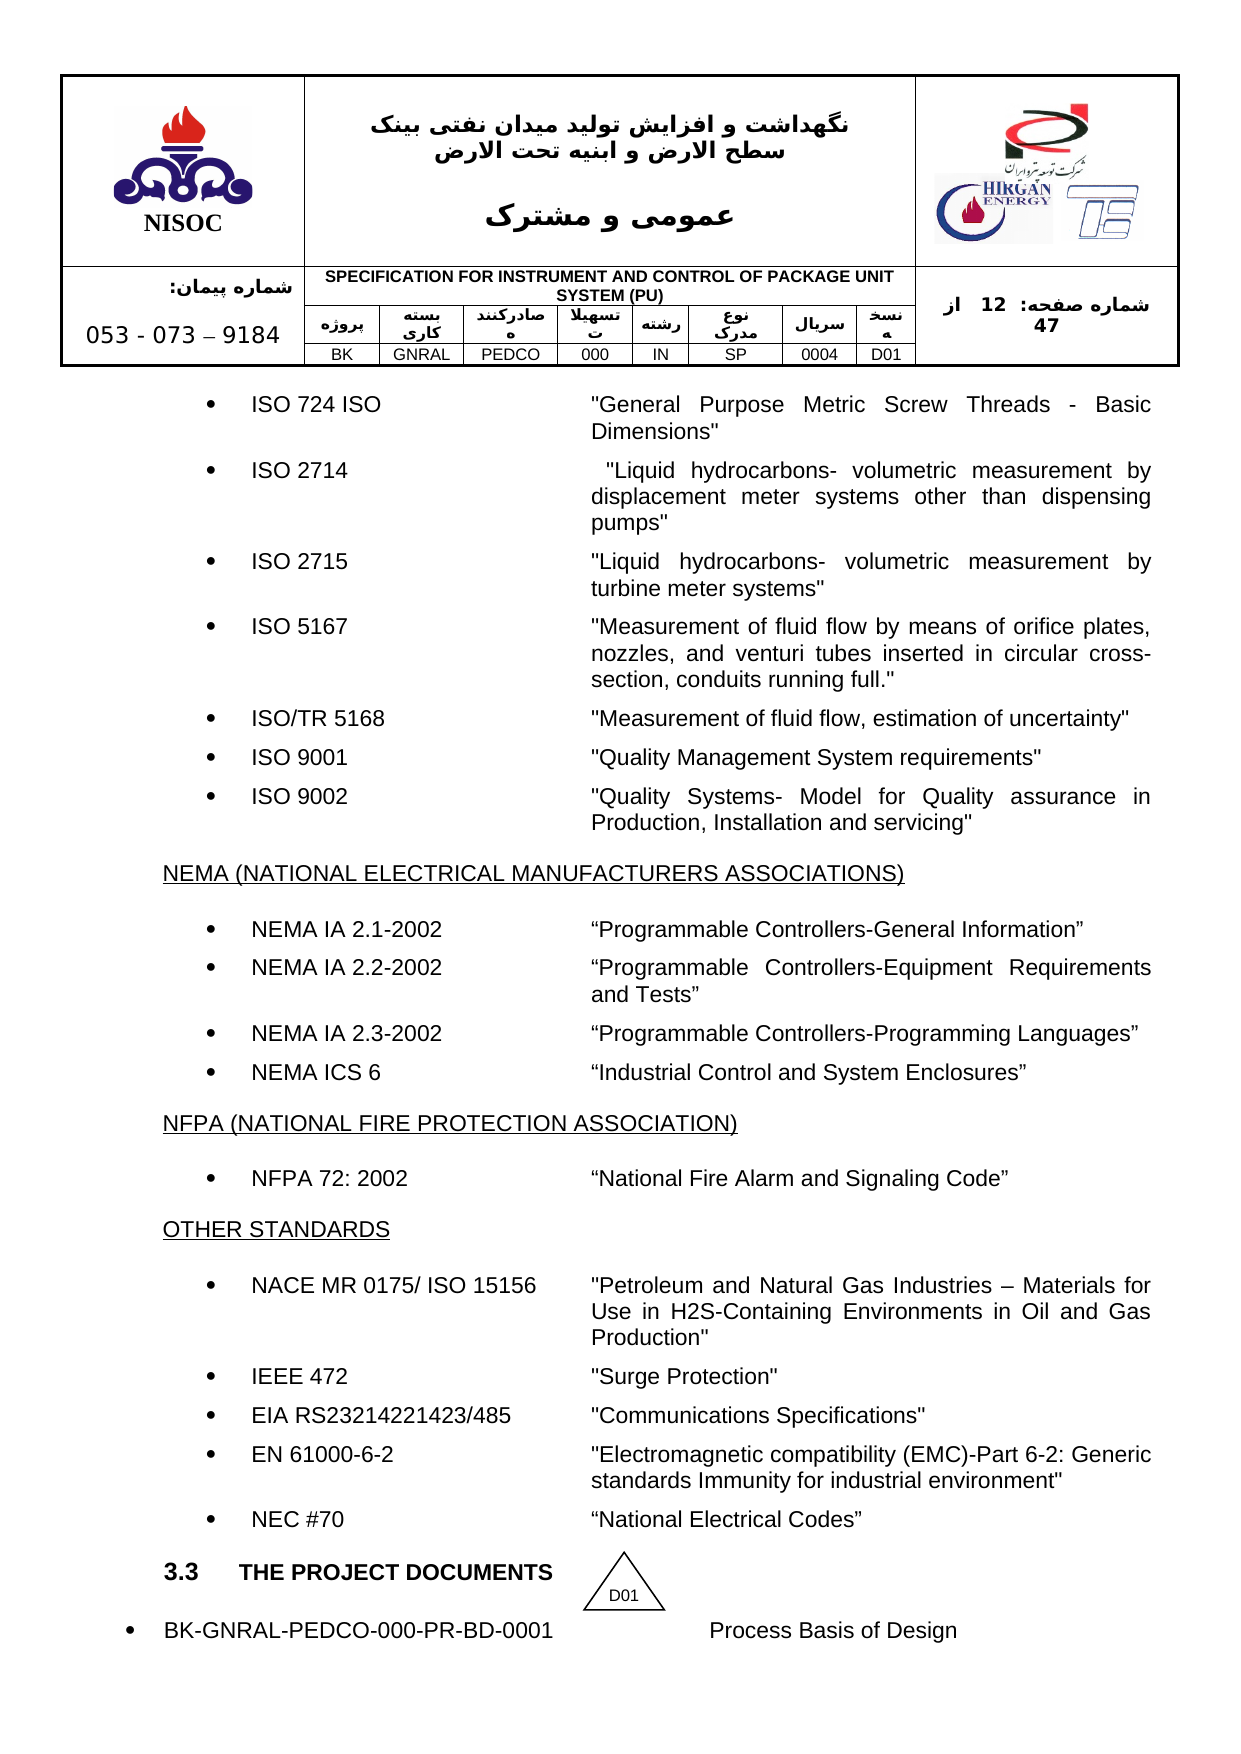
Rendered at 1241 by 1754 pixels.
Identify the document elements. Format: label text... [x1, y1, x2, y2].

list NACE MR 0175/ ISO 15156 "Petroleum and Natural Gas Industries – Materials for Use in H2S-Containing Environments in Oil and Gas Production" [207, 1272, 1152, 1351]
list NEMA IA 2.1-2002 “Programmable Controllers-General Information” [207, 916, 1152, 942]
list EN 61000-6-2 "Electromagnetic compatibility (EMC)-Part 6-2: Generic standards Immunity for industrial environment" [207, 1441, 1152, 1493]
table_header BK-GNRAL-PEDCO-000-PR-BD-0001 [78, 1611, 698, 1649]
list NEC #70 “National Electrical Codes” [207, 1506, 1152, 1532]
text OTHER STANDARDS [162, 1216, 1152, 1243]
list ISO 724 ISO "General Purpose Metric Screw Threads - Basic Dimensions" [207, 391, 1152, 444]
list NEMA ICS 6 “Industrial Control and System Enclosures” [207, 1058, 1152, 1085]
picture [113, 106, 253, 208]
list ISO 5167 "Measurement of fluid flow by means of orifice plates, nozzles, and venturi tubes inserted in circular cross-section, conduits running full." [207, 613, 1152, 692]
list ISO 9002 "Quality Systems- Model for Quality assurance in Production, Installation and servicing" [207, 783, 1152, 835]
list ISO 2715 "Liquid hydrocarbons- volumetric measurement by turbine meter systems" [207, 548, 1152, 601]
list EIA RS23214221423/485 "Communications Specifications" [207, 1402, 1152, 1428]
text NEMA (NATIONAL ELECTRICAL MANUFACTURERS ASSOCIATIONS) [162, 860, 1152, 887]
subtitle The Project Documents [164, 1557, 619, 1586]
subtitle The Project Documents [630, 1557, 1152, 1586]
list ISO/TR 5168 "Measurement of fluid flow, estimation of uncertainty" [207, 705, 1152, 731]
list NFPA 72: 2002 “National Fire Alarm and Signaling Code” [207, 1165, 1152, 1191]
text NFPA (NATIONAL FIRE PROTECTION ASSOCIATION) [162, 1110, 1152, 1136]
picture [934, 103, 1089, 244]
list NEMA IA 2.2-2002 “Programmable Controllers-Equipment Requirements and Tests” [207, 954, 1152, 1007]
list ISO 9001 "Quality Management System requirements" [207, 744, 1152, 770]
list NEMA IA 2.3-2002 “Programmable Controllers-Programming Languages” [207, 1019, 1152, 1046]
list ISO 2714 "Liquid hydrocarbons- volumetric measurement by displacement meter systems other than dispensing pumps" [207, 457, 1152, 536]
list IEEE 472 "Surge Protection" [207, 1363, 1152, 1389]
table_header Process Basis of Design [698, 1611, 1139, 1649]
